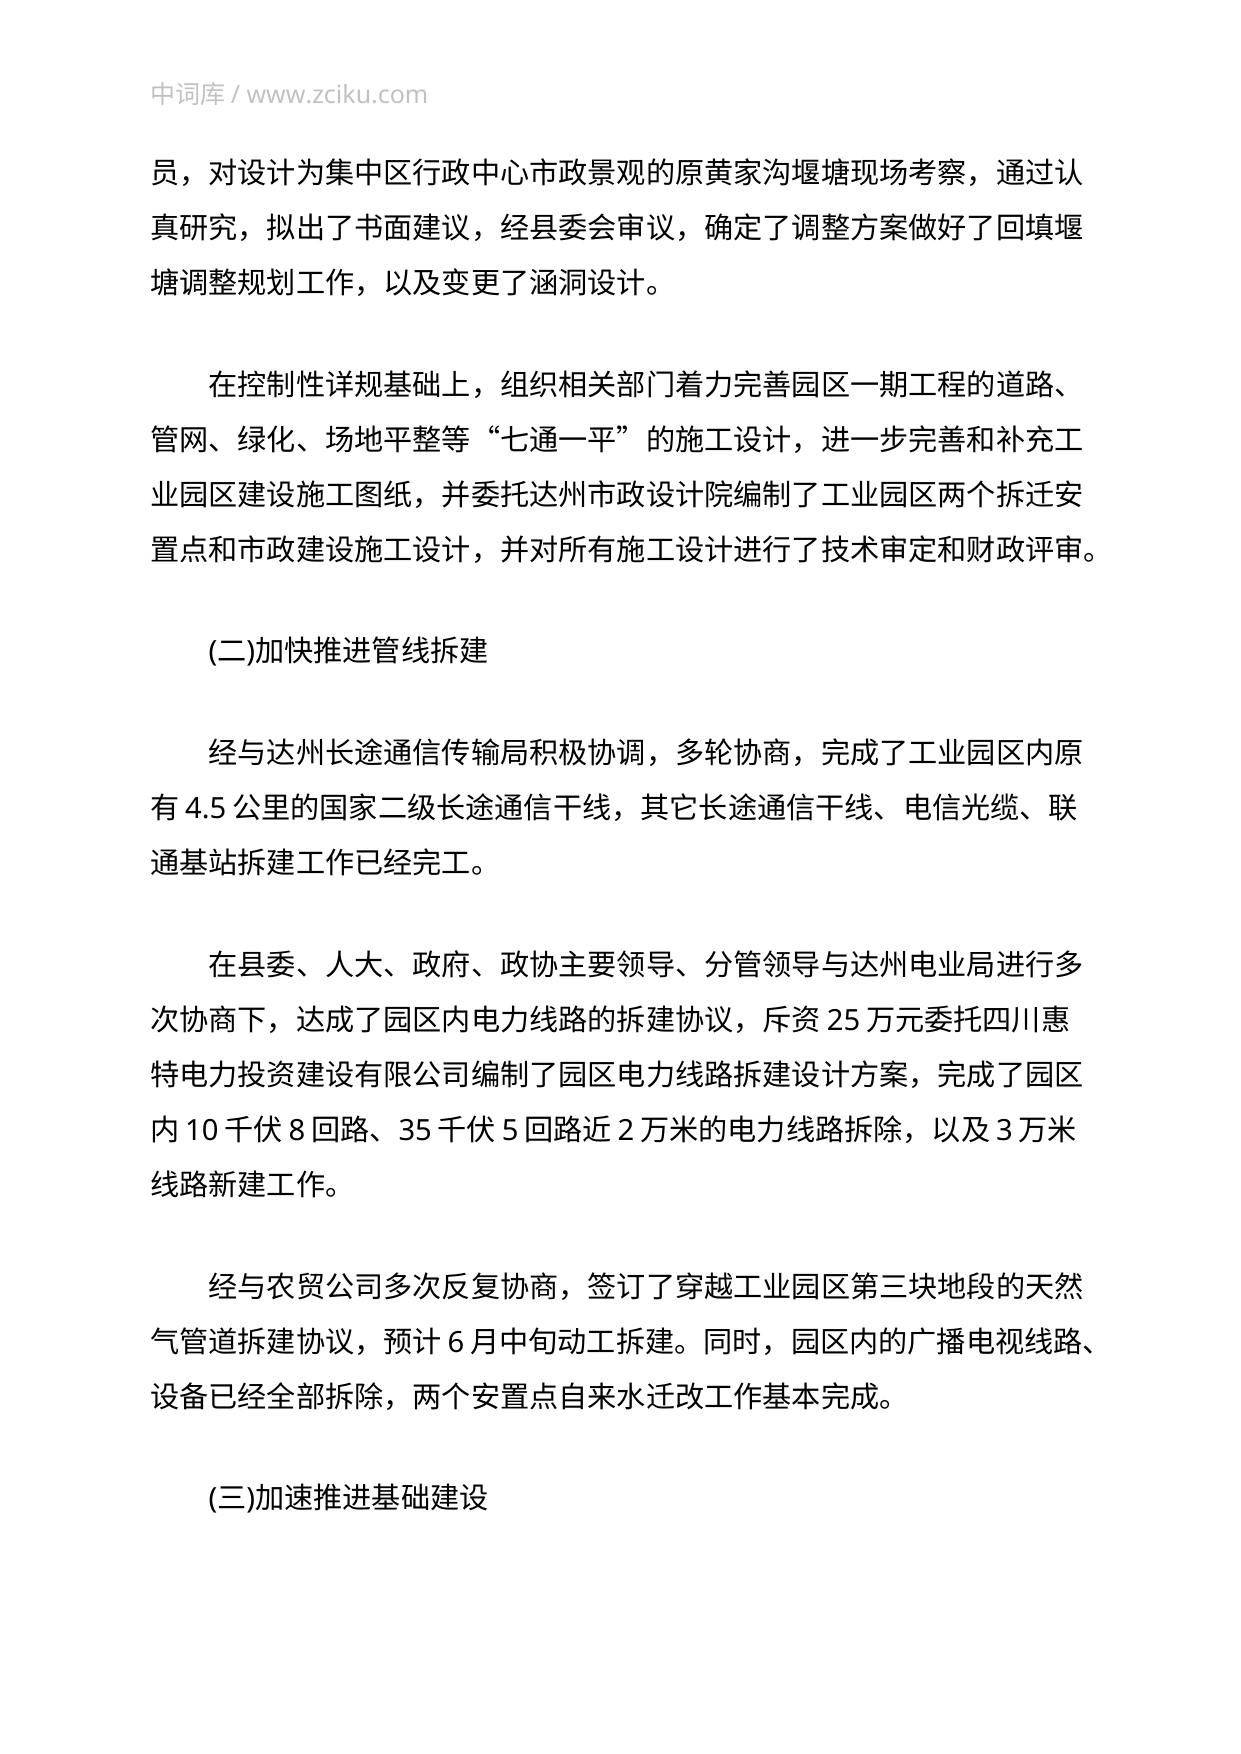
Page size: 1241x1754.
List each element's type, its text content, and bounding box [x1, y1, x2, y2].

text (三)加速推进基础建设 [150, 1475, 1090, 1517]
text (二)加快推进管线拆建 [150, 628, 1090, 670]
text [150, 150, 1090, 302]
text 在控制性详规基础上，组织相关部门着力完善园区一期工程的道路、管网、绿化、场地平整等“七通一平”的施工设计，进一步完善和补充工业园区建设施工图纸，并委托达州市政设计院编制了工业园区两个拆迁安置点和市政建设施工设计，并对所有施工设计进行了技术审定和财政评审。 [150, 362, 1090, 568]
text 在县委、人大、政府、政协主要领导、分管领导与达州电业局进行多次协商下，达成了园区内电力线路的拆建协议，斥资25万元委托四川惠特电力投资建设有限公司编制了园区电力线路拆建设计方案，完成了园区内10千伏8回路、35千伏5回路近2万米的电力线路拆除，以及3万米线路新建工作。 [150, 942, 1090, 1204]
text 经与农贸公司多次反复协商，签订了穿越工业园区第三块地段的天然气管道拆建协议，预计6月中旬动工拆建。同时，园区内的广播电视线路、设备已经全部拆除，两个安置点自来水迁改工作基本完成。 [150, 1263, 1090, 1415]
text 经与达州长途通信传输局积极协调，多轮协商，完成了工业园区内原有4.5公里的国家二级长途通信干线，其它长途通信干线、电信光缆、联通基站拆建工作已经完工。 [150, 730, 1090, 882]
